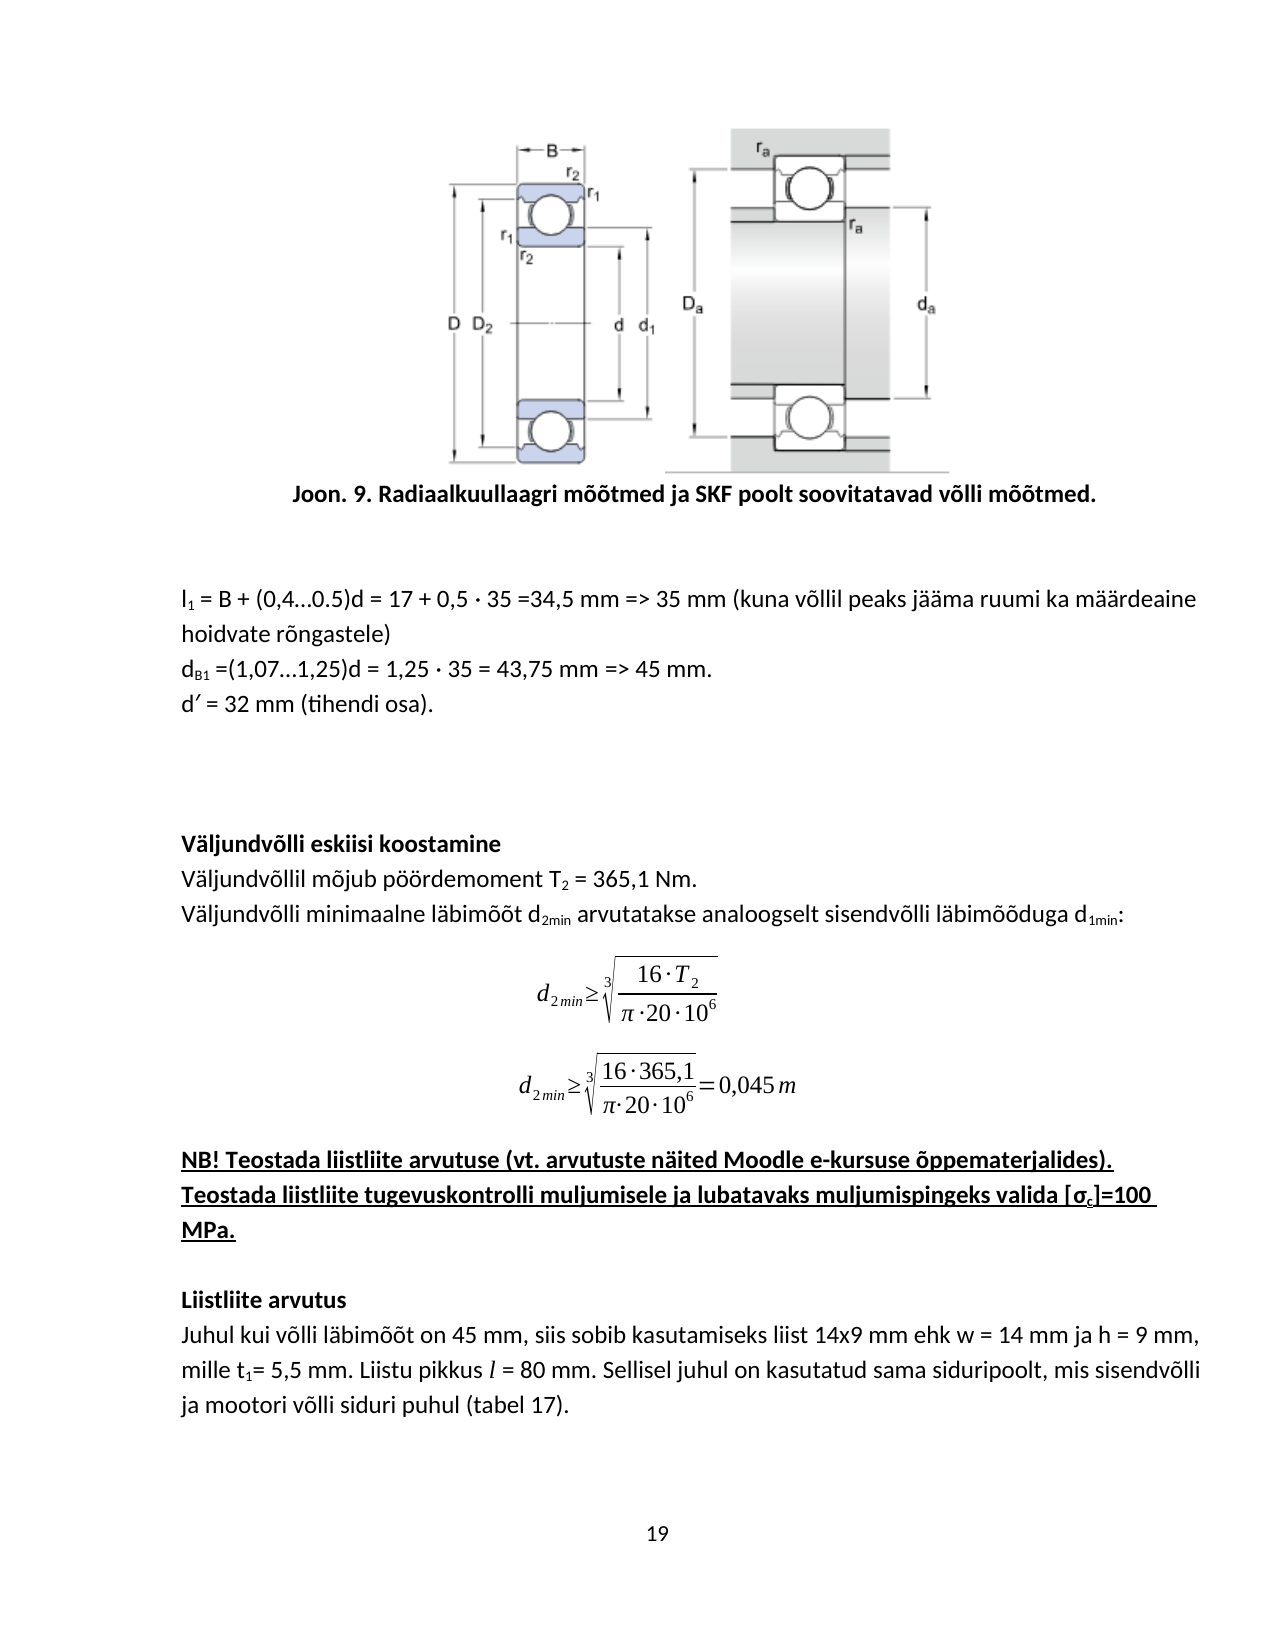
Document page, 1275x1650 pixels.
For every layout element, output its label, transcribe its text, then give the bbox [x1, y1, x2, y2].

list Väljundvõllil mõjub pöördemoment T2 = 365,1 Nm. [181, 863, 1208, 894]
list Joon. 9. Radiaalkuullaagri mõõtmed ja SKF poolt soovitatavad võlli mõõtmed. [181, 478, 1208, 509]
list Juhul kui võlli läbimõõt on 45 mm, siis sobib kasutamiseks liist 14x9 mm ehk w = 14 mm ja h = 9 mm, mille t1= 5,5 mm. Liistu pikkus l = 80 mm. Sellisel juhul on kasutatud sama siduripoolt, mis sisendvõlli ja mootori võlli siduri puhul (tabel 17). [181, 1319, 1208, 1420]
list NB! Teostada liistliite arvutuse (vt. arvutuste näited Moodle e-kursuse õppematerjalides). [181, 1144, 1208, 1175]
picture [440, 118, 950, 475]
list Väljundvõlli minimaalne läbimõõt d2min arvutatakse analoogselt sisendvõlli läbimõõduga d1min: [181, 898, 1208, 929]
list dВ1 =(1,07…1,25)d = 1,25 · 35 = 43,75 mm => 45 mm. [181, 653, 1208, 684]
list d′ = 32 mm (tihendi osa). [181, 688, 1208, 719]
list l1 = B + (0,4…0.5)d = 17 + 0,5 · 35 =34,5 mm => 35 mm (kuna võllil peaks jääma ruumi ka määrdeaine hoidvate rõngastele) [181, 583, 1208, 649]
list Liistliite arvutus [181, 1284, 1208, 1315]
list Väljundvõlli eskiisi koostamine [181, 828, 1208, 859]
list Teostada liistliite tugevuskontrolli muljumisele ja lubatavaks muljumispingeks valida [σc]=100 MPa. [181, 1179, 1208, 1245]
